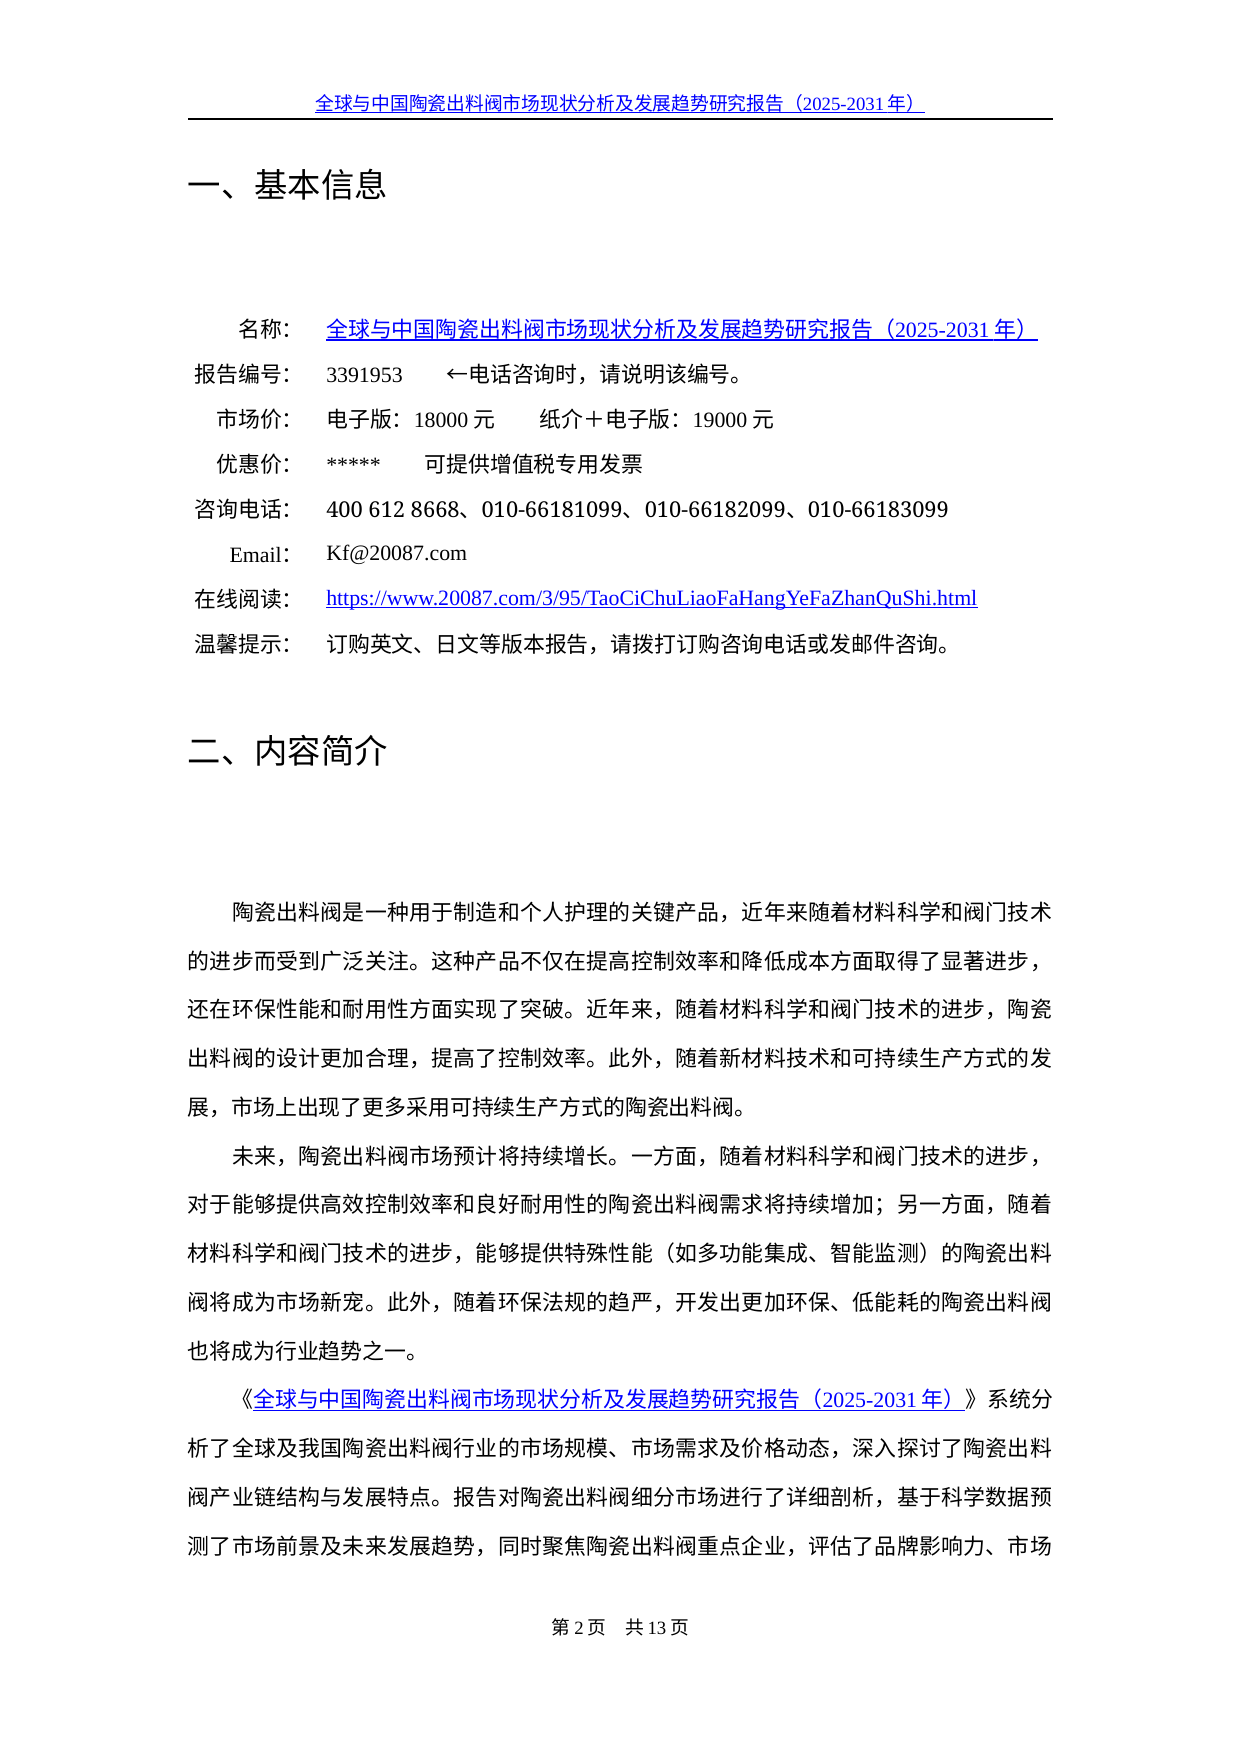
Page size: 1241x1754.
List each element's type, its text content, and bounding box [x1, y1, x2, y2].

table_cell 报告编号： [167, 357, 315, 402]
table_cell 咨询电话： [167, 492, 315, 537]
title 二、内容简介 [187, 717, 1053, 782]
table_cell 订购英文、日文等版本报告，请拨打订购咨询电话或发邮件咨询。 [315, 627, 1073, 672]
table_cell 优惠价： [167, 447, 315, 492]
table_cell 电子版：18000 元 纸介＋电子版：19000 元 [315, 402, 1073, 447]
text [187, 894, 1053, 1561]
table_cell 市场价： [167, 402, 315, 447]
table_cell Email： [167, 537, 315, 582]
table_cell 温馨提示： [167, 627, 315, 672]
table_header 全球与中国陶瓷出料阀市场现状分析及发展趋势研究报告（2025-2031年） [315, 312, 1073, 357]
table_cell 400 612 8668、010-66181099、010-66182099、010-66183099 [315, 492, 1073, 537]
title 一、基本信息 [187, 150, 1053, 215]
table_cell 3391953 ←电话咨询时，请说明该编号。 [315, 357, 1073, 402]
table_cell Kf@20087.com [315, 537, 1073, 582]
table_cell [315, 582, 1073, 627]
table_header 名称： [167, 312, 315, 357]
table_cell 在线阅读： [167, 582, 315, 627]
table_cell ***** 可提供增值税专用发票 [315, 447, 1073, 492]
